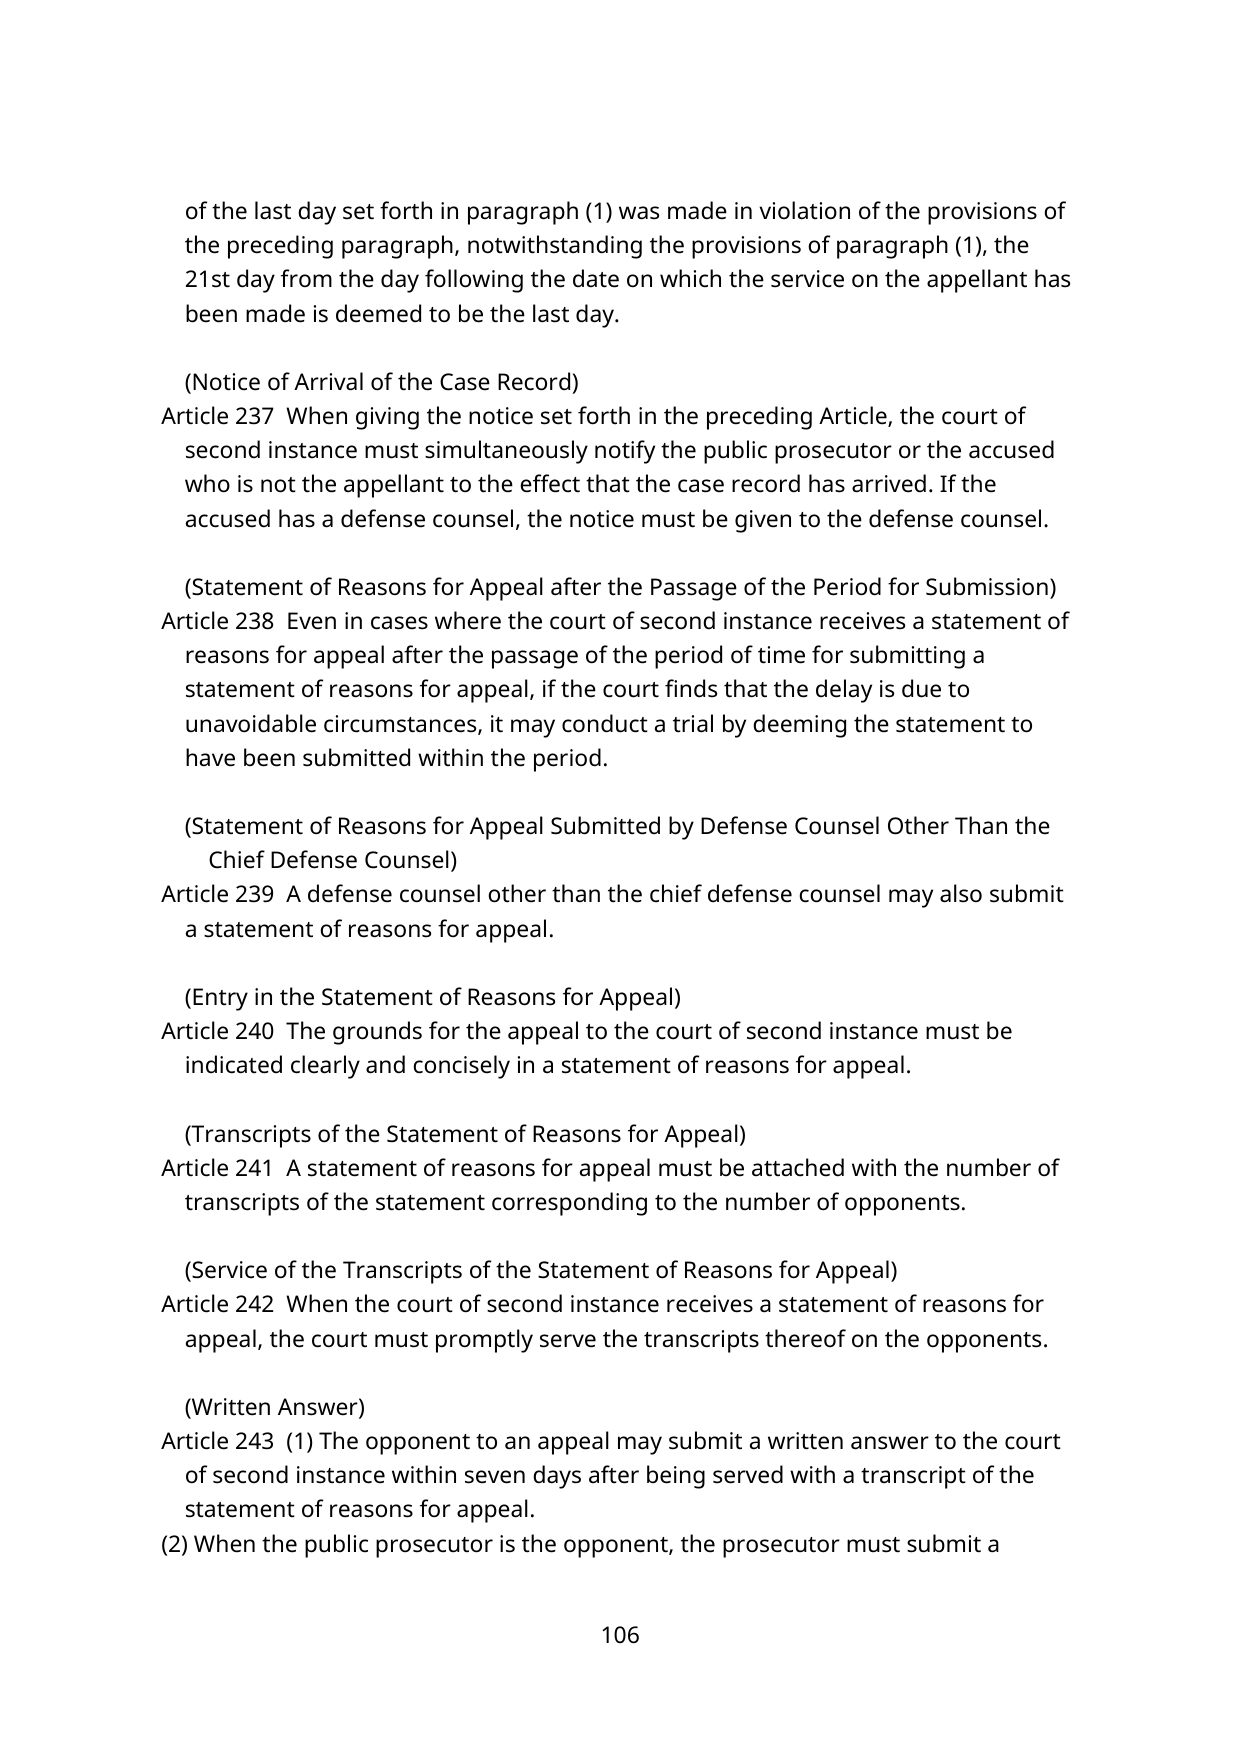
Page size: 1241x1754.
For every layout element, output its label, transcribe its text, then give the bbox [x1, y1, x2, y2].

text Article 241 A statement of reasons for appeal must be attached with the number of transcripts of the statement corresponding to the number of opponents. [161, 1150, 1079, 1219]
text Article 238 Even in cases where the court of second instance receives a statement of reasons for appeal after the passage of the period of time for submitting a statement of reasons for appeal, if the court finds that the delay is due to unavoidable circumstances, it may conduct a trial by deeming the statement to have been submitted within the period. [161, 604, 1079, 774]
text (Notice of Arrival of the Case Record) [184, 364, 1079, 399]
text (Service of the Transcripts of the Statement of Reasons for Appeal) [184, 1253, 1079, 1287]
text Article 242 When the court of second instance receives a statement of reasons for appeal, the court must promptly serve the transcripts thereof on the opponents. [161, 1287, 1079, 1355]
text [161, 1526, 1079, 1560]
text (Entry in the Statement of Reasons for Appeal) [184, 979, 1079, 1014]
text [161, 194, 1079, 330]
text Article 239 A defense counsel other than the chief defense counsel may also submit a statement of reasons for appeal. [161, 877, 1079, 945]
text Article 237 When giving the notice set forth in the preceding Article, the court of second instance must simultaneously notify the public prosecutor or the accused who is not the appellant to the effect that the case record has arrived. If the accused has a defense counsel, the notice must be given to the defense counsel. [161, 399, 1079, 535]
text Article 240 The grounds for the appeal to the court of second instance must be indicated clearly and concisely in a statement of reasons for appeal. [161, 1014, 1079, 1082]
text Article 243 (1) The opponent to an appeal may submit a written answer to the court of second instance within seven days after being served with a transcript of the statement of reasons for appeal. [161, 1424, 1079, 1526]
text (Transcripts of the Statement of Reasons for Appeal) [184, 1116, 1079, 1150]
text (Statement of Reasons for Appeal Submitted by Defense Counsel Other Than the Chief Defense Counsel) [184, 809, 1079, 877]
text (Written Answer) [184, 1389, 1079, 1424]
text (Statement of Reasons for Appeal after the Passage of the Period for Submission) [184, 569, 1079, 604]
